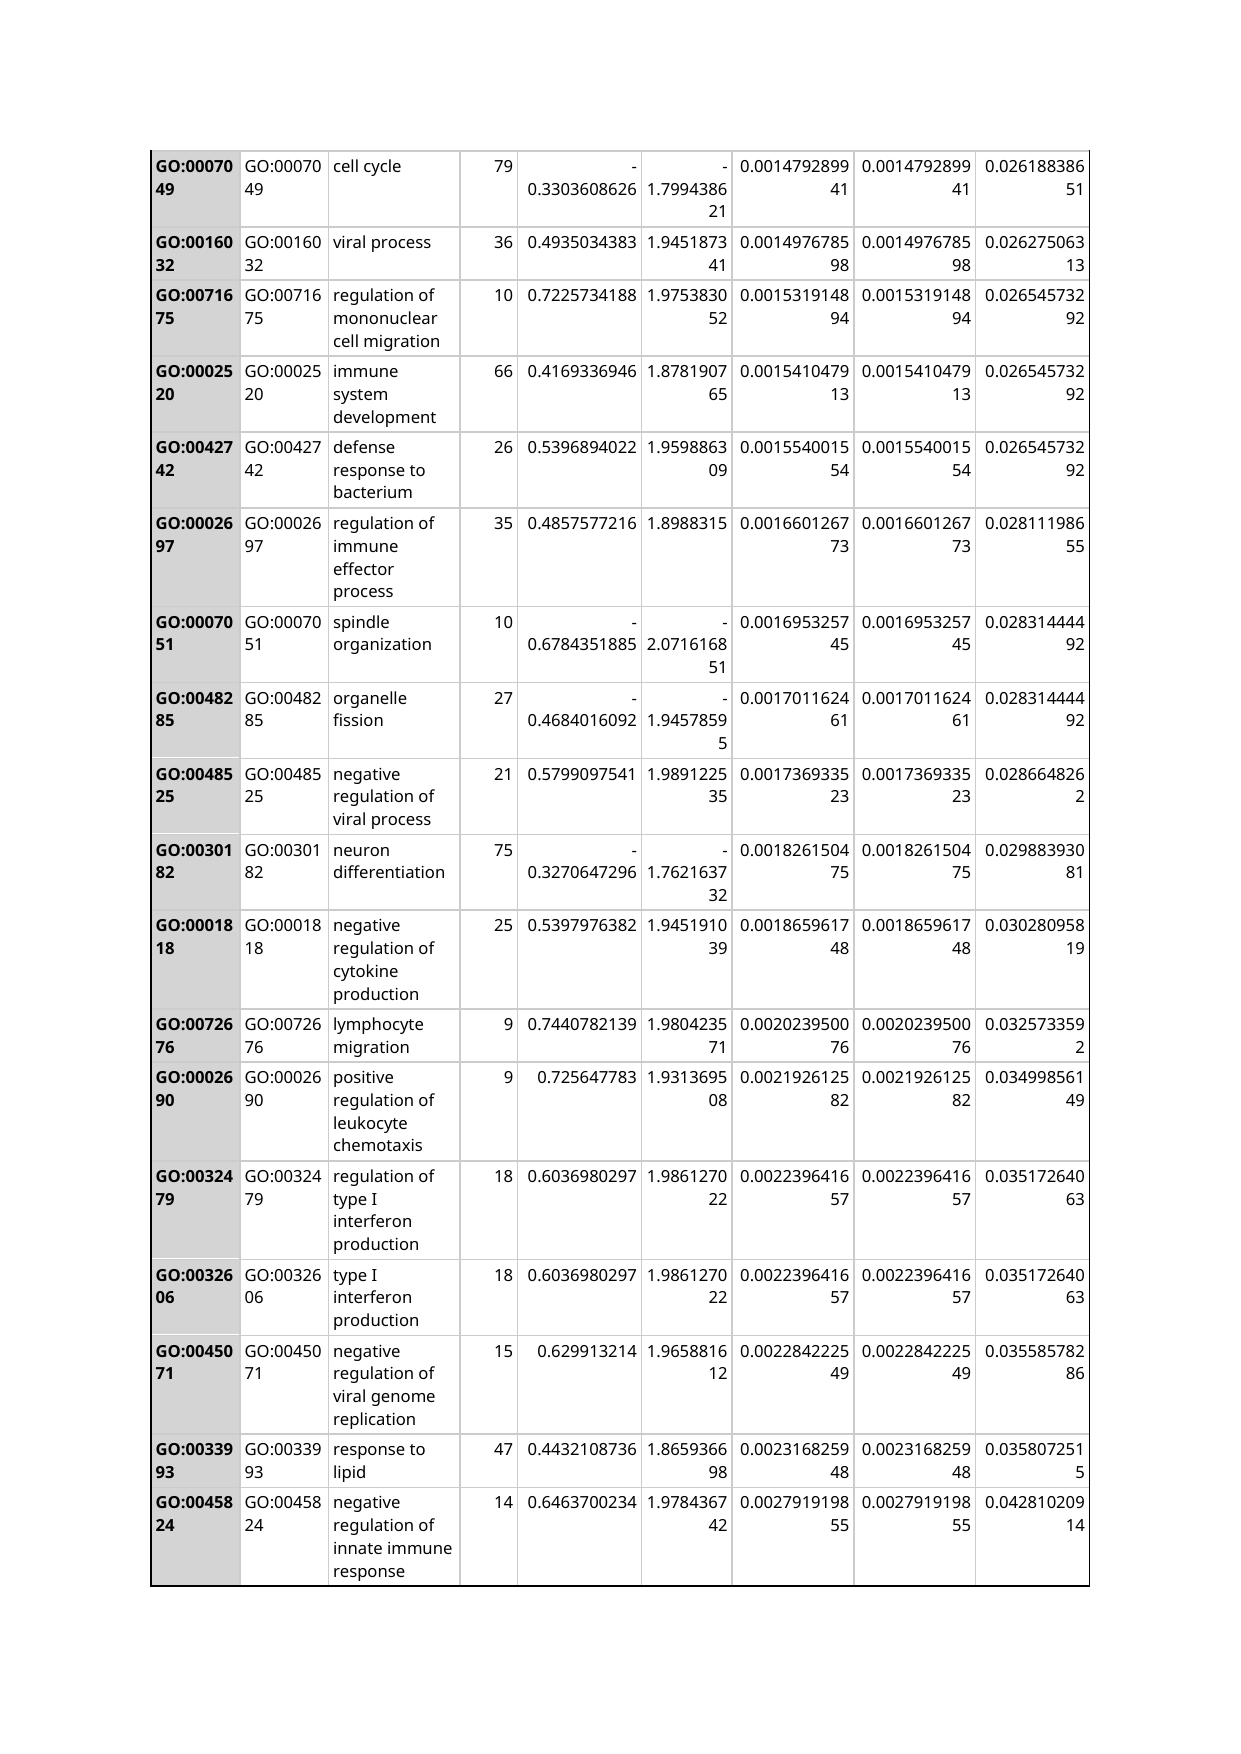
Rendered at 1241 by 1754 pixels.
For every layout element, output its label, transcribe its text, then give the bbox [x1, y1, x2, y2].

table_cell GO:0001818 [241, 911, 328, 1008]
table_cell GO:0048525 [152, 759, 239, 833]
table_cell 0.001865961748 [733, 911, 853, 1008]
table_cell 18 [461, 1162, 517, 1258]
table_cell 1.975383052 [642, 281, 731, 355]
table_cell 1.865936698 [642, 1435, 731, 1486]
table_cell 0.001826150475 [733, 835, 853, 909]
table_cell 0.001531914894 [855, 281, 975, 355]
table_cell 0.001554001554 [733, 433, 853, 507]
table_cell 47 [461, 1435, 517, 1486]
table_cell 0.6463700234 [518, 1488, 641, 1585]
table_cell 0.002791919855 [733, 1488, 853, 1585]
table_cell 0.001736933523 [855, 759, 975, 833]
table_cell 0.001479289941 [733, 152, 853, 226]
table_cell 1.931369508 [642, 1063, 731, 1160]
table_cell 18 [461, 1260, 517, 1334]
table_cell GO:0030182 [241, 835, 328, 909]
table_cell 0.001554001554 [855, 433, 975, 507]
table_cell 0.02618838651 [976, 152, 1089, 226]
table_cell 0.0325733592 [976, 1010, 1089, 1061]
table_cell GO:0032479 [152, 1162, 239, 1258]
table_cell 0.02627506313 [976, 228, 1089, 279]
table_cell -1.94578595 [642, 683, 731, 757]
table_cell 0.6036980297 [518, 1162, 641, 1258]
table_cell negative regulation of cytokine production [329, 911, 459, 1008]
table_cell GO:0045824 [152, 1488, 239, 1585]
table_cell 0.001736933523 [733, 759, 853, 833]
table_cell 0.001531914894 [733, 281, 853, 355]
table_cell 0.7440782139 [518, 1010, 641, 1061]
table_cell GO:0032606 [152, 1260, 239, 1334]
table_cell 0.03028095819 [976, 911, 1089, 1008]
table_cell regulation of immune effector process [329, 509, 459, 606]
table_cell GO:0016032 [241, 228, 328, 279]
table_cell 0.5397976382 [518, 911, 641, 1008]
table_cell organelle fission [329, 683, 459, 757]
table_cell 36 [461, 228, 517, 279]
table_cell GO:0007051 [152, 607, 239, 682]
table_cell GO:0042742 [241, 433, 328, 507]
table_cell negative regulation of innate immune response [329, 1488, 459, 1585]
table_cell 0.002239641657 [855, 1260, 975, 1334]
table_cell 0.4432108736 [518, 1435, 641, 1486]
table_cell 0.002316825948 [855, 1435, 975, 1486]
table_cell GO:0002520 [152, 357, 239, 431]
table_cell 0.02654573292 [976, 433, 1089, 507]
table_cell 9 [461, 1010, 517, 1061]
table_cell 1.878190765 [642, 357, 731, 431]
table_cell GO:0002697 [152, 509, 239, 606]
table_cell GO:0048285 [152, 683, 239, 757]
table_cell GO:0002520 [241, 357, 328, 431]
table_cell 0.001695325745 [855, 607, 975, 682]
table_cell GO:0042742 [152, 433, 239, 507]
table_cell 10 [461, 607, 517, 682]
table_cell cell cycle [329, 152, 459, 226]
table_cell GO:0016032 [152, 228, 239, 279]
table_cell 0.001497678598 [733, 228, 853, 279]
table_cell 0.03499856149 [976, 1063, 1089, 1160]
table_cell GO:0002690 [152, 1063, 239, 1160]
table_cell -1.762163732 [642, 835, 731, 909]
table_cell 0.4935034383 [518, 228, 641, 279]
table_cell 1.980423571 [642, 1010, 731, 1061]
table_cell 1.989122535 [642, 759, 731, 833]
table_cell 0.04281020914 [976, 1488, 1089, 1585]
table_cell lymphocyte migration [329, 1010, 459, 1061]
table_cell 35 [461, 509, 517, 606]
table_cell GO:0033993 [241, 1435, 328, 1486]
table_cell 25 [461, 911, 517, 1008]
table_cell negative regulation of viral genome replication [329, 1336, 459, 1433]
table_cell GO:0071675 [152, 281, 239, 355]
table_cell -2.071616851 [642, 607, 731, 682]
table_cell 0.725647783 [518, 1063, 641, 1160]
table_cell GO:0048525 [241, 759, 328, 833]
table_cell 21 [461, 759, 517, 833]
table_cell 27 [461, 683, 517, 757]
table_cell 0.002316825948 [733, 1435, 853, 1486]
table_cell 14 [461, 1488, 517, 1585]
table_cell 1.965881612 [642, 1336, 731, 1433]
table_cell 1.986127022 [642, 1260, 731, 1334]
table_cell 0.002284222549 [733, 1336, 853, 1433]
table_cell 1.959886309 [642, 433, 731, 507]
table_cell GO:0045071 [152, 1336, 239, 1433]
table_cell 26 [461, 433, 517, 507]
table_cell GO:0033993 [152, 1435, 239, 1486]
table_cell 0.001826150475 [855, 835, 975, 909]
table_cell GO:0032479 [241, 1162, 328, 1258]
table_cell 0.002023950076 [733, 1010, 853, 1061]
table_cell response to lipid [329, 1435, 459, 1486]
table_cell -0.3270647296 [518, 835, 641, 909]
table_cell GO:0007051 [241, 607, 328, 682]
table_cell 0.4169336946 [518, 357, 641, 431]
table_cell GO:0048285 [241, 683, 328, 757]
table_cell GO:0030182 [152, 835, 239, 909]
table_cell 0.002239641657 [855, 1162, 975, 1258]
table_cell -0.6784351885 [518, 607, 641, 682]
table_cell 1.945187341 [642, 228, 731, 279]
table_cell 0.001497678598 [855, 228, 975, 279]
table_cell 0.03517264063 [976, 1162, 1089, 1258]
table_cell 0.02988393081 [976, 835, 1089, 909]
table_cell 0.001541047913 [733, 357, 853, 431]
table_cell 66 [461, 357, 517, 431]
table_cell GO:0001818 [152, 911, 239, 1008]
table_cell 1.978436742 [642, 1488, 731, 1585]
table_cell GO:0032606 [241, 1260, 328, 1334]
table_cell -0.4684016092 [518, 683, 641, 757]
table_cell 0.5799097541 [518, 759, 641, 833]
table_cell 0.001541047913 [855, 357, 975, 431]
table_cell 0.002791919855 [855, 1488, 975, 1585]
table_cell 0.4857577216 [518, 509, 641, 606]
table_cell immune system development [329, 357, 459, 431]
table_cell 0.02654573292 [976, 357, 1089, 431]
table_cell 0.001701162461 [733, 683, 853, 757]
table_cell 0.5396894022 [518, 433, 641, 507]
table_cell 0.6036980297 [518, 1260, 641, 1334]
table_cell GO:0007049 [241, 152, 328, 226]
table_cell negative regulation of viral process [329, 759, 459, 833]
table_cell 0.001660126773 [855, 509, 975, 606]
table_cell 0.002023950076 [855, 1010, 975, 1061]
table_cell 0.03517264063 [976, 1260, 1089, 1334]
table_cell neuron differentiation [329, 835, 459, 909]
table_cell 0.002239641657 [733, 1162, 853, 1258]
table_cell 10 [461, 281, 517, 355]
table_cell -0.3303608626 [518, 152, 641, 226]
table_cell type I interferon production [329, 1260, 459, 1334]
table_cell GO:0072676 [152, 1010, 239, 1061]
table_cell GO:0045071 [241, 1336, 328, 1433]
table_cell 0.001660126773 [733, 509, 853, 606]
table_cell 0.002284222549 [855, 1336, 975, 1433]
table_cell 0.7225734188 [518, 281, 641, 355]
table_cell 1.945191039 [642, 911, 731, 1008]
table_cell regulation of mononuclear cell migration [329, 281, 459, 355]
table_cell defense response to bacterium [329, 433, 459, 507]
table_cell 0.02831444492 [976, 607, 1089, 682]
table_cell 1.8988315 [642, 509, 731, 606]
table_cell 79 [461, 152, 517, 226]
table_cell 0.02831444492 [976, 683, 1089, 757]
table_cell 0.629913214 [518, 1336, 641, 1433]
table_cell GO:0002697 [241, 509, 328, 606]
table_cell 15 [461, 1336, 517, 1433]
table_cell 0.03558578286 [976, 1336, 1089, 1433]
table_cell 0.002192612582 [733, 1063, 853, 1160]
table_cell GO:0072676 [241, 1010, 328, 1061]
table_cell 0.0286648262 [976, 759, 1089, 833]
table_cell GO:0045824 [241, 1488, 328, 1585]
table_cell GO:0007049 [152, 152, 239, 226]
table_cell 0.001701162461 [855, 683, 975, 757]
table_cell 0.02811198655 [976, 509, 1089, 606]
table_cell 0.02654573292 [976, 281, 1089, 355]
table_cell regulation of type I interferon production [329, 1162, 459, 1258]
table_cell 0.002192612582 [855, 1063, 975, 1160]
table_cell GO:0071675 [241, 281, 328, 355]
table_cell positive regulation of leukocyte chemotaxis [329, 1063, 459, 1160]
table_cell 0.0358072515 [976, 1435, 1089, 1486]
table_cell 75 [461, 835, 517, 909]
table_cell -1.799438621 [642, 152, 731, 226]
table_cell spindle organization [329, 607, 459, 682]
table_cell 0.001695325745 [733, 607, 853, 682]
table_cell 0.001479289941 [855, 152, 975, 226]
table_cell 0.001865961748 [855, 911, 975, 1008]
table_cell GO:0002690 [241, 1063, 328, 1160]
table_cell 9 [461, 1063, 517, 1160]
table_cell 0.002239641657 [733, 1260, 853, 1334]
table_cell viral process [329, 228, 459, 279]
table_cell 1.986127022 [642, 1162, 731, 1258]
